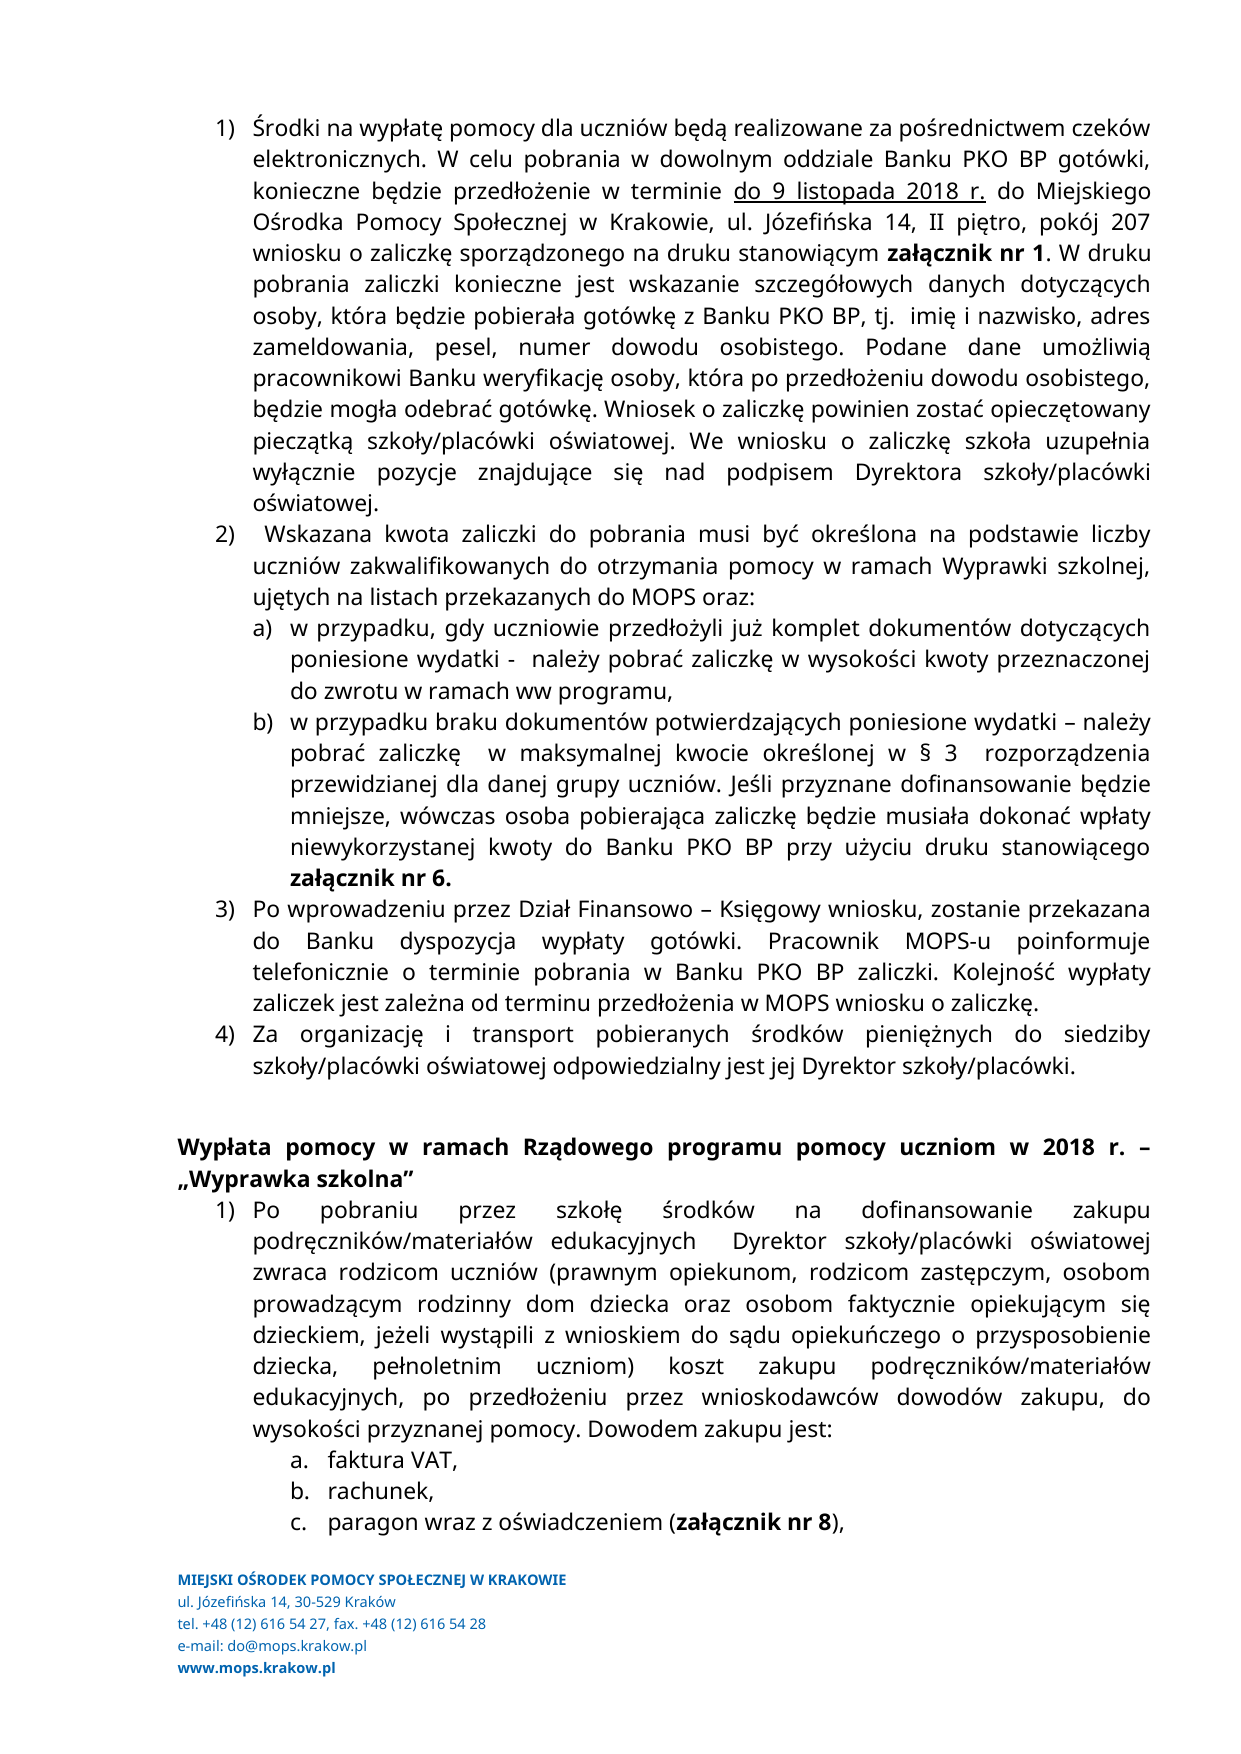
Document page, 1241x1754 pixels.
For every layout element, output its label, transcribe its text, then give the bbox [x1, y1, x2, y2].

list Za organizację i transport pobieranych środków pieniężnych do siedziby szkoły/placówki oświatowej odpowiedzialny jest jej Dyrektor szkoły/placówki. [215, 1018, 1152, 1081]
list Środki na wypłatę pomocy dla uczniów będą realizowane za pośrednictwem czeków elektronicznych. W celu pobrania w dowolnym oddziale Banku PKO BP gotówki, konieczne będzie przedłożenie w terminie do 9 listopada 2018 r. do Miejskiego Ośrodka Pomocy Społecznej w Krakowie, ul. Józefińska 14, II piętro, pokój 207 wniosku o zaliczkę sporządzonego na druku stanowiącym załącznik nr 1. W druku pobrania zaliczki konieczne jest wskazanie szczegółowych danych dotyczących osoby, która będzie pobierała gotówkę z Banku PKO BP, tj. imię i nazwisko, adres zameldowania, pesel, numer dowodu osobistego. Podane dane umożliwią pracownikowi Banku weryfikację osoby, która po przedłożeniu dowodu osobistego, będzie mogła odebrać gotówkę. Wniosek o zaliczkę powinien zostać opieczętowany pieczątką szkoły/placówki oświatowej. We wniosku o zaliczkę szkoła uzupełnia wyłącznie pozycje znajdujące się nad podpisem Dyrektora szkoły/placówki oświatowej. [215, 112, 1152, 518]
list paragon wraz z oświadczeniem (załącznik nr 8), [290, 1506, 1152, 1537]
list w przypadku braku dokumentów potwierdzających poniesione wydatki – należy pobrać zaliczkę w maksymalnej kwocie określonej w § 3 rozporządzenia przewidzianej dla danej grupy uczniów. Jeśli przyznane dofinansowanie będzie mniejsze, wówczas osoba pobierająca zaliczkę będzie musiała dokonać wpłaty niewykorzystanej kwoty do Banku PKO BP przy użyciu druku stanowiącego załącznik nr 6. [252, 706, 1152, 893]
text Wypłata pomocy w ramach Rządowego programu pomocy uczniom w 2018 r. – „Wyprawka szkolna” [177, 1131, 1152, 1194]
list w przypadku, gdy uczniowie przedłożyli już komplet dokumentów dotyczących poniesione wydatki - należy pobrać zaliczkę w wysokości kwoty przeznaczonej do zwrotu w ramach ww programu, [252, 612, 1152, 706]
list Po pobraniu przez szkołę środków na dofinansowanie zakupu podręczników/materiałów edukacyjnych Dyrektor szkoły/placówki oświatowej zwraca rodzicom uczniów (prawnym opiekunom, rodzicom zastępczym, osobom prowadzącym rodzinny dom dziecka oraz osobom faktycznie opiekującym się dzieckiem, jeżeli wystąpili z wnioskiem do sądu opiekuńczego o przysposobienie dziecka, pełnoletnim uczniom) koszt zakupu podręczników/materiałów edukacyjnych, po przedłożeniu przez wnioskodawców dowodów zakupu, do wysokości przyznanej pomocy. Dowodem zakupu jest: [215, 1194, 1152, 1444]
list Po wprowadzeniu przez Dział Finansowo – Księgowy wniosku, zostanie przekazana do Banku dyspozycja wypłaty gotówki. Pracownik MOPS-u poinformuje telefonicznie o terminie pobrania w Banku PKO BP zaliczki. Kolejność wypłaty zaliczek jest zależna od terminu przedłożenia w MOPS wniosku o zaliczkę. [215, 893, 1152, 1018]
list faktura VAT, [290, 1444, 1152, 1475]
list Wskazana kwota zaliczki do pobrania musi być określona na podstawie liczby uczniów zakwalifikowanych do otrzymania pomocy w ramach Wyprawki szkolnej, ujętych na listach przekazanych do MOPS oraz: [215, 518, 1152, 612]
list rachunek, [290, 1475, 1152, 1506]
